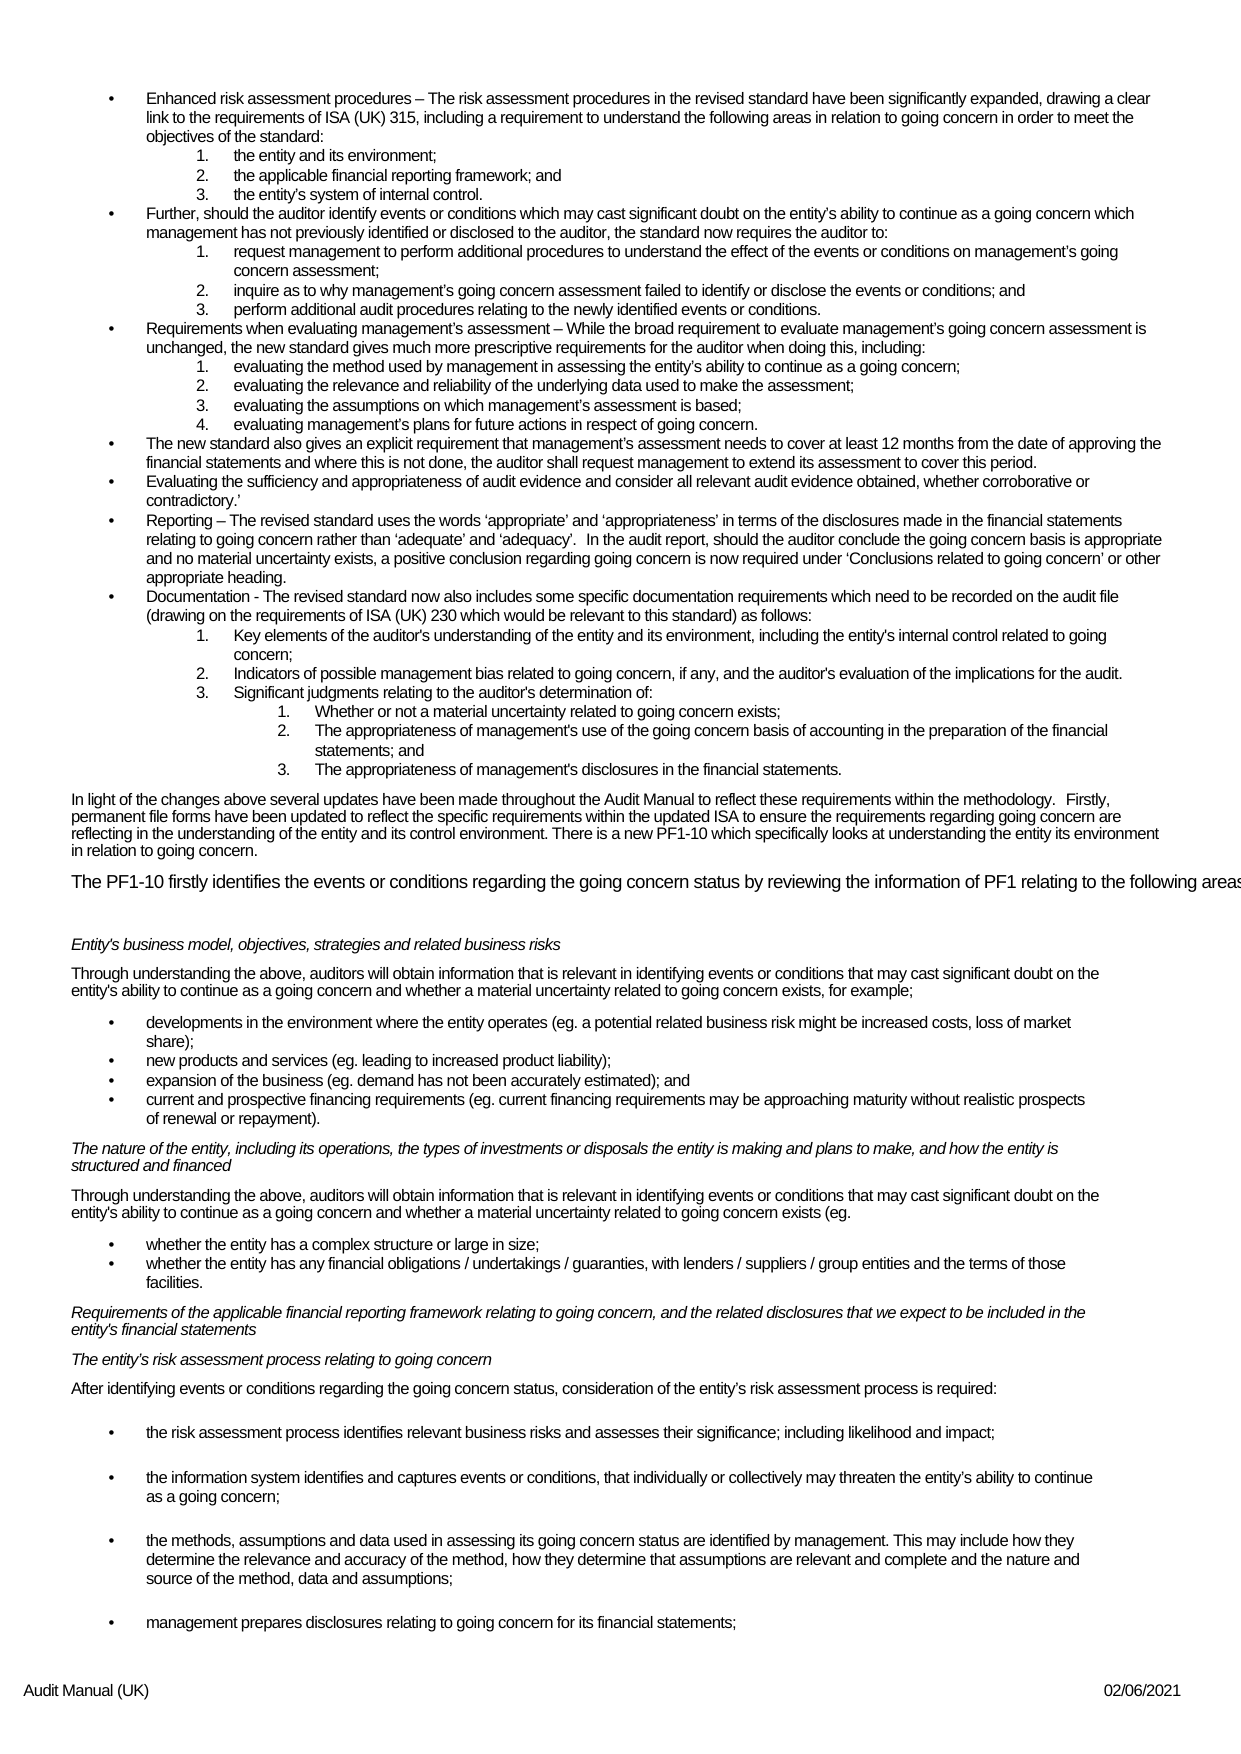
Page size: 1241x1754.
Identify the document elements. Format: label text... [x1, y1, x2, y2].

list Enhanced risk assessment procedures – The risk assessment procedures in the revised standard have been significantly expanded, drawing a clear link to the requirements of ISA (UK) 315, including a requirement to understand the following areas in relation to going concern in order to meet the objectives of the standard: [108, 89, 1169, 146]
list the applicable financial reporting framework; and [196, 165, 1169, 184]
table_cell Requirements of the applicable financial reporting framework relating to going concern, and the related disclosures that we expect to be included in the entity's financial statements [71, 1304, 1102, 1351]
list Key elements of the auditor's understanding of the entity and its environment, including the entity's internal control related to going concern; [196, 625, 1169, 664]
table_cell management prepares disclosures relating to going concern for its financial statements; [71, 1601, 1102, 1645]
list Whether or not a material uncertainty related to going concern exists; [277, 702, 1169, 721]
list the entity’s system of internal control. [196, 184, 1169, 204]
list evaluating the assumptions on which management’s assessment is based; [196, 395, 1169, 414]
list The appropriateness of management's disclosures in the financial statements. [277, 759, 1169, 779]
list evaluating the method used by management in assessing the entity’s ability to continue as a going concern; [196, 357, 1169, 376]
list Reporting – The revised standard uses the words ‘appropriate’ and ‘appropriateness’ in terms of the disclosures made in the financial statements relating to going concern rather than ‘adequate’ and ‘adequacy’. In the audit report, should the auditor conclude the going concern basis is appropriate and no material uncertainty exists, a positive conclusion regarding going concern is now required under ‘Conclusions related to going concern’ or other appropriate heading. [108, 510, 1169, 587]
table_cell the risk assessment process identifies relevant business risks and assesses their significance; including likelihood and impact; [71, 1411, 1102, 1455]
list inquire as to why management’s going concern assessment failed to identify or disclose the events or conditions; and [196, 280, 1169, 299]
list evaluating management’s plans for future actions in respect of going concern. [196, 414, 1169, 434]
table_cell the methods, assumptions and data used in assessing its going concern status are identified by management. This may include how they determine the relevance and accuracy of the method, how they determine that assumptions are relevant and complete and the nature and source of the method, data and assumptions; [71, 1518, 1102, 1601]
list Evaluating the sufficiency and appropriateness of audit evidence and consider all relevant audit evidence obtained, whether corroborative or contradictory.’ [108, 472, 1169, 510]
table_header Entity's business model, objectives, strategies and related business risks Through understanding the above, auditors will obtain information that is relevant in identifying events or conditions that may cast significant doubt on the entity's ability to continue as a going concern and whether a material uncertainty related to going concern exists, for example; developments in the environment where the entity operates (eg. a potential related business risk might be increased costs, loss of market share); new products and services (eg. leading to increased product liability); expansion of the business (eg. demand has not been accurately estimated); and current and prospective financing requirements (eg. current financing requirements may be approaching maturity without realistic prospects of renewal or repayment). [71, 936, 1102, 1140]
table_header The PF1-10 firstly identifies the events or conditions regarding the going concern status by reviewing the information of PF1 relating to the following areas: [71, 873, 1240, 904]
table_cell The nature of the entity, including its operations, the types of investments or disposals the entity is making and plans to make, and how the entity is structured and financed Through understanding the above, auditors will obtain information that is relevant in identifying events or conditions that may cast significant doubt on the entity's ability to continue as a going concern and whether a material uncertainty related to going concern exists (eg. whether the entity has a complex structure or large in size; whether the entity has any financial obligations / undertakings / guaranties, with lenders / suppliers / group entities and the terms of those facilities. [71, 1140, 1102, 1304]
table_cell The entity’s risk assessment process relating to going concern After identifying events or conditions regarding the going concern status, consideration of the entity’s risk assessment process is required: [71, 1351, 1102, 1411]
table_cell the information system identifies and captures events or conditions, that individually or collectively may threaten the entity’s ability to continue as a going concern; [71, 1455, 1102, 1518]
list Further, should the auditor identify events or conditions which may cast significant doubt on the entity’s ability to continue as a going concern which management has not previously identified or disclosed to the auditor, the standard now requires the auditor to: [108, 204, 1169, 242]
list the entity and its environment; [196, 146, 1169, 165]
list perform additional audit procedures relating to the newly identified events or conditions. [196, 299, 1169, 319]
list Significant judgments relating to the auditor's determination of: [196, 683, 1169, 702]
list Requirements when evaluating management’s assessment – While the broad requirement to evaluate management’s going concern assessment is unchanged, the new standard gives much more prescriptive requirements for the auditor when doing this, including: [108, 319, 1169, 357]
list The new standard also gives an explicit requirement that management’s assessment needs to cover at least 12 months from the date of approving the financial statements and where this is not done, the auditor shall request management to extend its assessment to cover this period. [108, 434, 1169, 472]
list request management to perform additional procedures to understand the effect of the events or conditions on management’s going concern assessment; [196, 242, 1169, 280]
list The appropriateness of management's use of the going concern basis of accounting in the preparation of the financial statements; and [277, 721, 1169, 759]
list Documentation - The revised standard now also includes some specific documentation requirements which need to be recorded on the audit file (drawing on the requirements of ISA (UK) 230 which would be relevant to this standard) as follows: [108, 587, 1169, 625]
list Indicators of possible management bias related to going concern, if any, and the auditor's evaluation of the implications for the audit. [196, 664, 1169, 683]
text In light of the changes above several updates have been made throughout the Audit Manual to reflect these requirements within the methodology. Firstly, permanent file forms have been updated to reflect the specific requirements within the updated ISA to ensure the requirements regarding going concern are reflecting in the understanding of the entity and its control environment. There is a new PF1-10 which specifically looks at understanding the entity its environment in relation to going concern. [71, 791, 1169, 860]
list evaluating the relevance and reliability of the underlying data used to make the assessment; [196, 376, 1169, 395]
